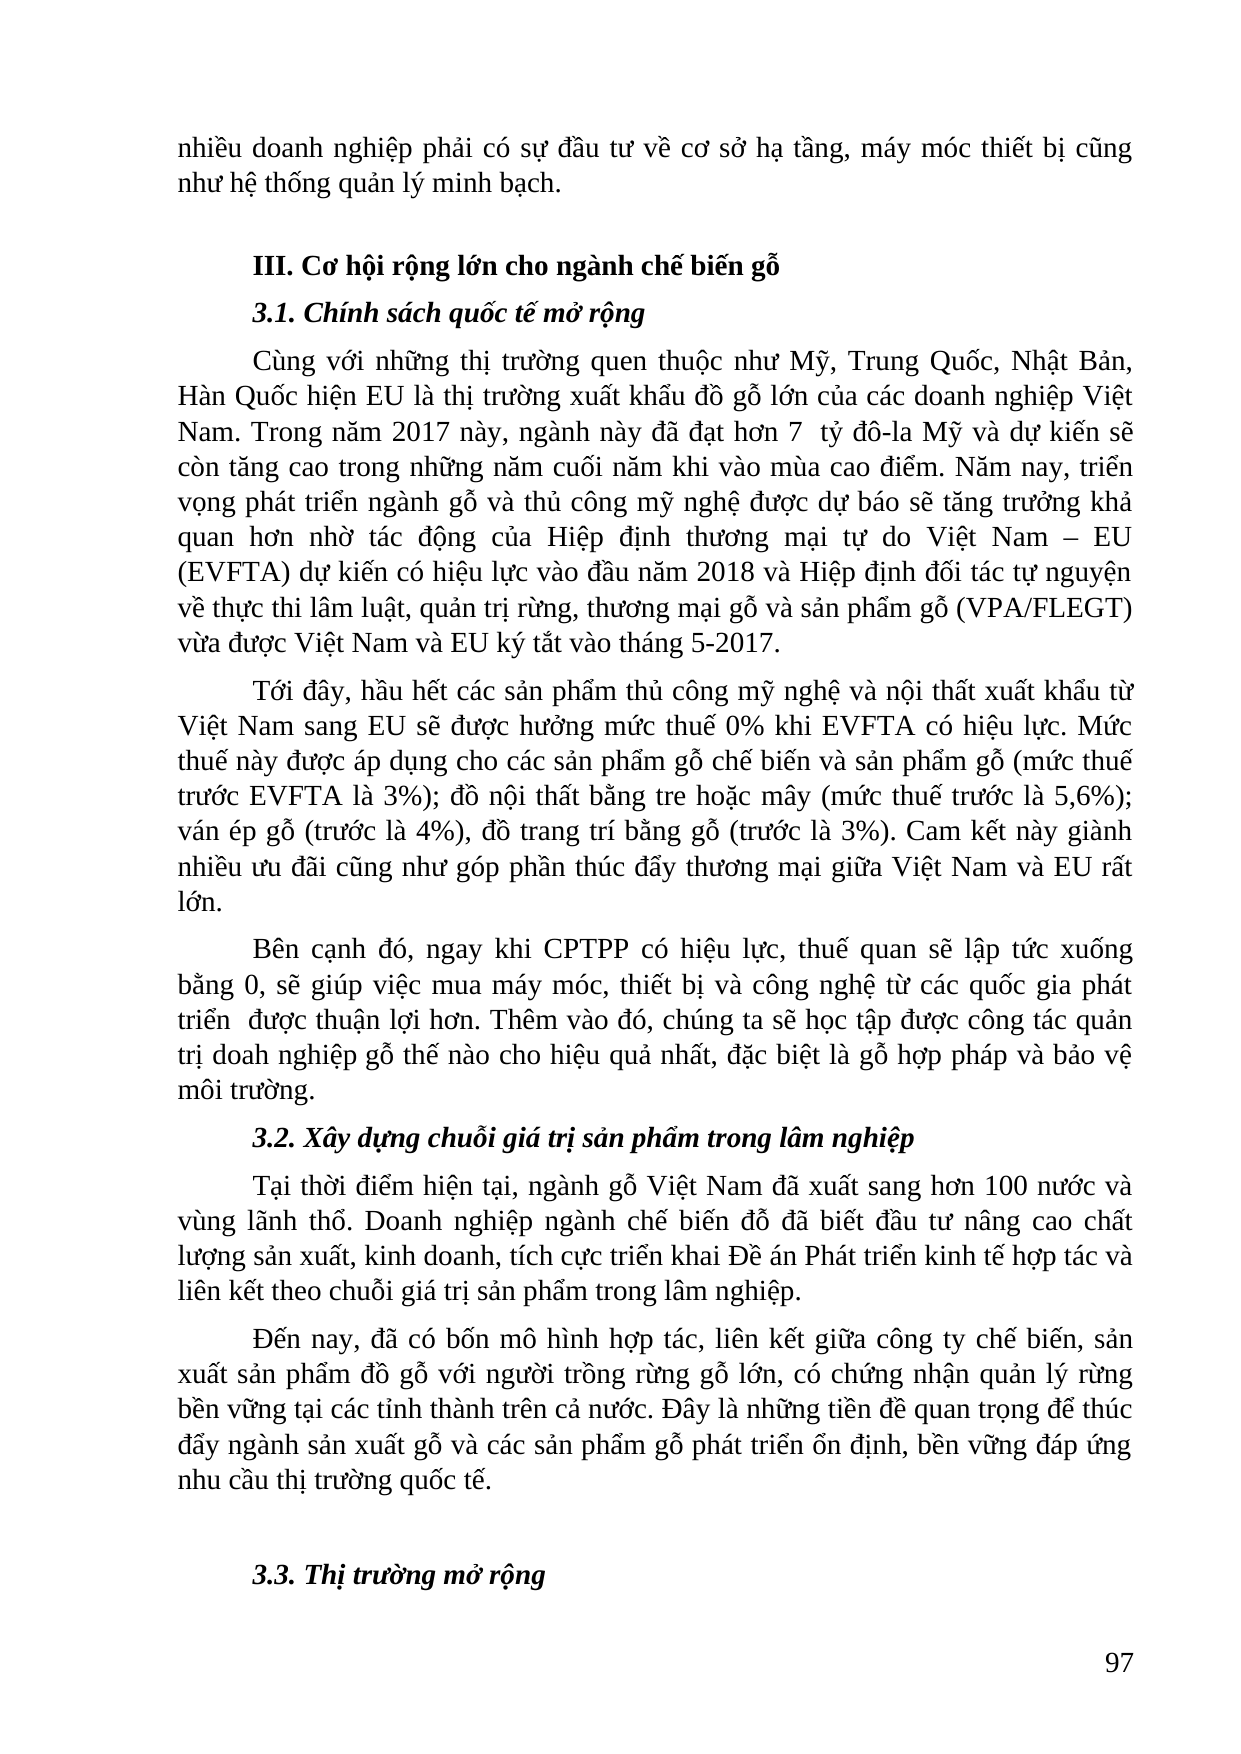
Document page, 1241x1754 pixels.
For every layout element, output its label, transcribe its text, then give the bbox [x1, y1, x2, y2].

text Đến nay, đã có bốn mô hình hợp tác, liên kết giữa công ty chế biến, sản xuất sản phẩm đồ gỗ với người trồng rừng gỗ lớn, có chứng nhận quản lý rừng bền vững tại các tỉnh thành trên cả nước. Đây là những tiền đề quan trọng để thúc đẩy ngành sản xuất gỗ và các sản phẩm gỗ phát triển ổn định, bền vững đáp ứng nhu cầu thị trường quốc tế. [177, 1321, 1134, 1496]
text Tại thời điểm hiện tại, ngành gỗ Việt Nam đã xuất sang hơn 100 nước và vùng lãnh thổ. Doanh nghiệp ngành chế biến đỗ đã biết đầu tư nâng cao chất lượng sản xuất, kinh doanh, tích cực triển khai Đề án Phát triển kinh tế hợp tác và liên kết theo chuỗi giá trị sản phẩm trong lâm nghiệp. [177, 1168, 1134, 1307]
text 3.2. Xây dựng chuỗi giá trị sản phẩm trong lâm nghiệp [177, 1120, 1134, 1154]
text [177, 130, 1134, 199]
text III. Cơ hội rộng lớn cho ngành chế biến gỗ [177, 248, 1134, 281]
text 3.3. Thị trường mở rộng [177, 1557, 1134, 1591]
text 3.1. Chính sách quốc tế mở rộng [177, 296, 1134, 329]
text Cùng với những thị trường quen thuộc như Mỹ, Trung Quốc, Nhật Bản, Hàn Quốc hiện EU là thị trường xuất khẩu đồ gỗ lớn của các doanh nghiệp Việt Nam. Trong năm 2017 này, ngành này đã đạt hơn 7 tỷ đô-la Mỹ và dự kiến sẽ còn tăng cao trong những năm cuối năm khi vào mùa cao điểm. Năm nay, triển vọng phát triển ngành gỗ và thủ công mỹ nghệ được dự báo sẽ tăng trưởng khả quan hơn nhờ tác động của Hiệp định thương mại tự do Việt Nam – EU (EVFTA) dự kiến có hiệu lực vào đầu năm 2018 và Hiệp định đối tác tự nguyện về thực thi lâm luật, quản trị rừng, thương mại gỗ và sản phẩm gỗ (VPA/FLEGT) vừa được Việt Nam và EU ký tắt vào tháng 5-2017. [177, 343, 1134, 658]
text Bên cạnh đó, ngay khi CPTPP có hiệu lực, thuế quan sẽ lập tức xuống bằng 0, sẽ giúp việc mua máy móc, thiết bị và công nghệ từ các quốc gia phát triển được thuận lợi hơn. Thêm vào đó, chúng ta sẽ học tập được công tác quản trị doah nghiệp gỗ thế nào cho hiệu quả nhất, đặc biệt là gỗ hợp pháp và bảo vệ môi trường. [177, 932, 1134, 1106]
text Tới đây, hầu hết các sản phẩm thủ công mỹ nghệ và nội thất xuất khẩu từ Việt Nam sang EU sẽ được hưởng mức thuế 0% khi EVFTA có hiệu lực. Mức thuế này được áp dụng cho các sản phẩm gỗ chế biến và sản phẩm gỗ (mức thuế trước EVFTA là 3%); đồ nội thất bằng tre hoặc mây (mức thuế trước là 5,6%); ván ép gỗ (trước là 4%), đồ trang trí bằng gỗ (trước là 3%). Cam kết này giành nhiều ưu đãi cũng như góp phần thúc đẩy thương mại giữa Việt Nam và EU rất lớn. [177, 673, 1134, 917]
